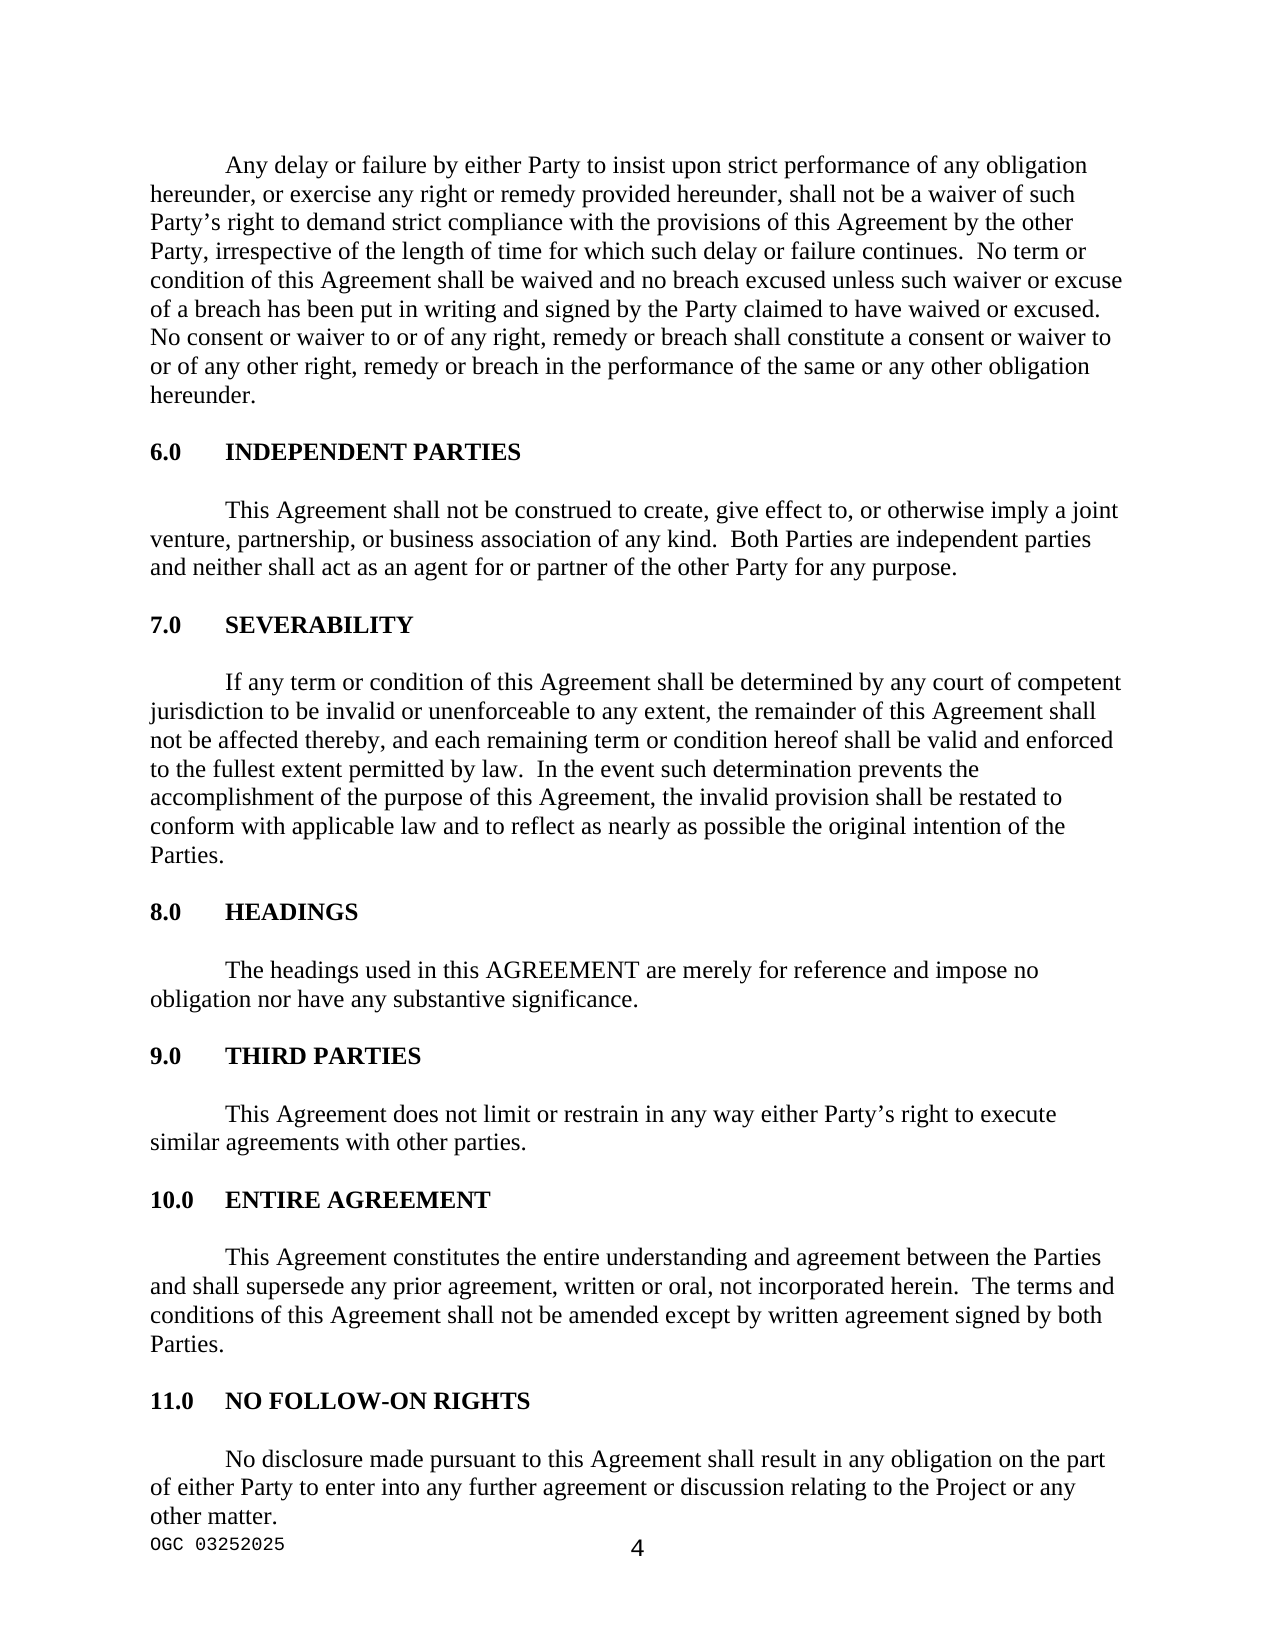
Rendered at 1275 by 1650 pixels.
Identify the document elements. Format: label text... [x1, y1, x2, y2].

text 9.0 THIRD PARTIES [150, 1041, 1125, 1070]
text 6.0 INDEPENDENT PARTIES [150, 437, 1125, 466]
text If any term or condition of this Agreement shall be determined by any court of competent jurisdiction to be invalid or unenforceable to any extent, the remainder of this Agreement shall not be affected thereby, and each remaining term or condition hereof shall be valid and enforced to the fullest extent permitted by law. In the event such determination prevents the accomplishment of the purpose of this Agreement, the invalid provision shall be restated to conform with applicable law and to reflect as nearly as possible the original intention of the parties. [150, 667, 1125, 869]
text The headings used in this Agreement are merely for reference and impose no obligation nor have any substantive significance. [150, 955, 1125, 1012]
text This Agreement constitutes the entire understanding and agreement between the parties and shall supersede any prior agreement, written or oral, not incorporated herein. The terms and conditions of this Agreement shall not be amended except by written agreement signed by both parties. [150, 1242, 1125, 1357]
text 8.0 HEADINGS [150, 897, 1125, 926]
text This Agreement shall not be construed to create, give effect to, or otherwise imply a joint venture, partnership, or business association of any kind. Both Parties are independent parties and neither shall act as an agent for or partner of the other party for any purpose. [150, 495, 1125, 581]
text This Agreement does not limit or restrain in any way either Party’s right to execute similar agreements with other parties. [150, 1099, 1125, 1156]
text Any delay or failure by either party to insist upon strict performance of any obligation hereunder, or exercise any right or remedy provided hereunder, shall not be a waiver of such party’s right to demand strict compliance with the provisions of this Agreement by the other Party, irrespective of the length of time for which such delay or failure continues. No term or condition of this Agreement shall be waived and no breach excused unless such waiver or excuse of a breach has been put in writing and signed by the party claimed to have waived or excused. No consent or waiver to or of any right, remedy or breach shall constitute a consent or waiver to or of any other right, remedy or breach in the performance of the same or any other obligation hereunder. [150, 150, 1125, 409]
text 11.0 No Follow-on Rights [150, 1386, 1125, 1415]
text No disclosure made pursuant to this Agreement shall result in any obligation on the part of either Party to enter into any further agreement or discussion relating to the Project or any other matter. [150, 1444, 1125, 1530]
text 7.0 SEVERABILITY [150, 610, 1125, 639]
text 10.0 ENTIRE AGREEMENT [150, 1185, 1125, 1214]
